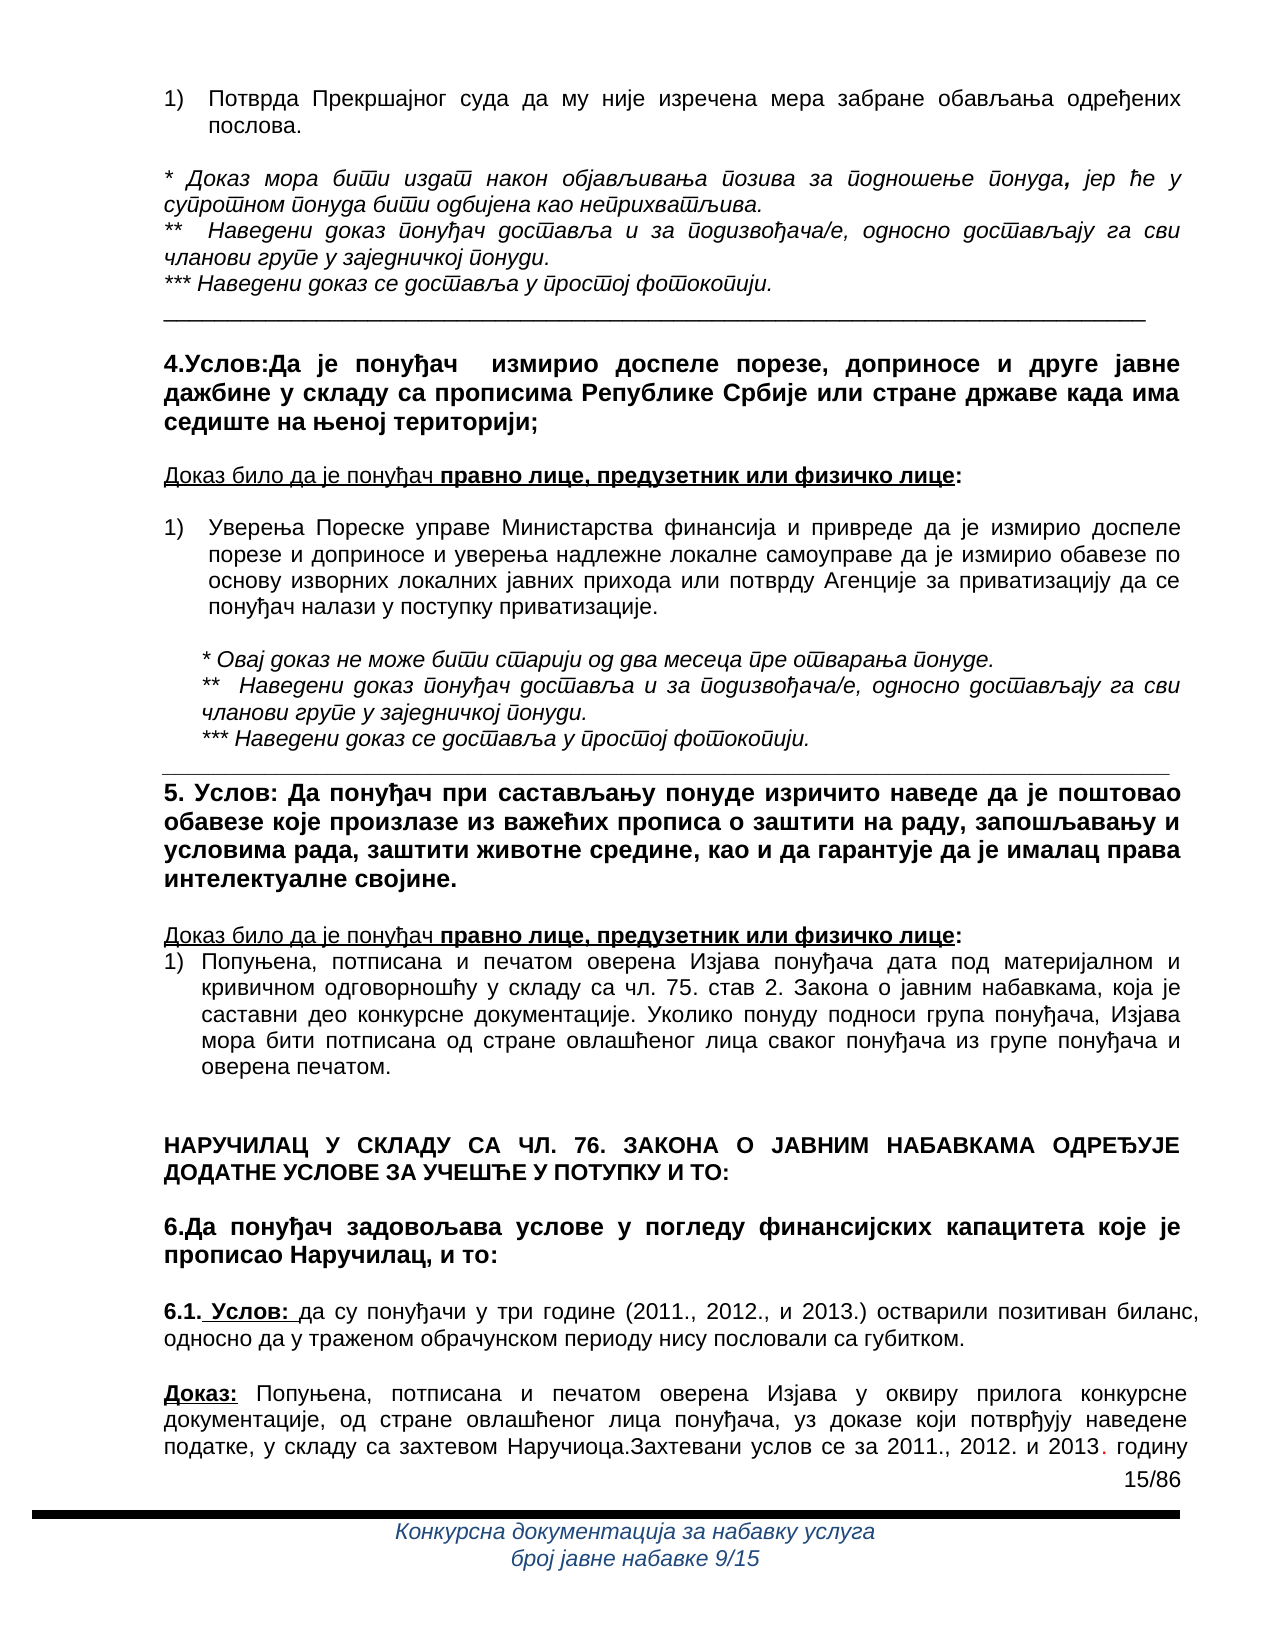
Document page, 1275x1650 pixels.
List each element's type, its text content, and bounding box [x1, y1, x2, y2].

text ** Наведени доказ понуђач доставља и за подизвођача/е, односно достављају га сви чланови групе у заједничкој понуди. [164, 217, 1181, 270]
list Потврда Прекршајног суда да му није изречена мера забране обављања одређених послова. [164, 85, 1181, 138]
list Уверења Пореске управе Министарства финансија и привреде да је измирио доспеле порезе и доприносе и уверења надлежне локалне самоуправе да је измирио обавезе по основу изворних локалних јавних прихода или потврду Агенције за приватизацију да се понуђач налази у поступку приватизације. [164, 514, 1181, 620]
text * Доказ мора бити издат након објављивања позива за подношење понуда, јер ће у супротном понуда бити одбијена као неприхватљива. [164, 164, 1181, 217]
text 5. Услов: Да понуђач при састављању понуде изричито наведе да је поштовао обавезе које произлазе из важећих прописа о заштити на раду, запошљавању и условима рада, заштити животне средине, као и да гарантује да је ималац права интелектуалне својине. [164, 778, 1181, 893]
text НАРУЧИЛАЦ У СКЛАДУ СА ЧЛ. 76. ЗАКОНА О ЈАВНИМ НАБАВКАМА ОДРЕЂУЈЕ ДОДАТНЕ УСЛОВЕ ЗА УЧЕШЋЕ У ПОТУПКУ И ТО: [164, 1132, 1181, 1185]
text ** Наведени доказ понуђач доставља и за подизвођача/е, односно достављају га сви чланови групе у заједничкој понуди. [201, 672, 1181, 725]
text 4.Услов:Да је понуђач измирио доспеле порезе, доприносе и друге јавне дажбине у складу са прописима Републике Србије или стране државе када има седиште на њеној територији; [164, 349, 1181, 435]
text _______________________________________________________________________________ [89, 751, 1181, 778]
text *** Наведени доказ се доставља у простој фотокопији. [201, 725, 1181, 751]
text 6.1. Услов: да су понуђачи у три године (2011., 2012., и 2013.) остварили позитиван биланс, односно да у траженом обрачунском периоду нису пословали са губитком. [164, 1298, 1200, 1351]
list Попуњена, потписана и пeчатом оверена Изјава понуђача дата под материјалном и кривичном одговорношћу у складу са чл. 75. став 2. Закона о јавним набавкама, која је саставни део конкурсне документације. Уколико понуду подноси група понуђача, Изјава мора бити потписана од стране овлашћеног лица сваког понуђача из групе понуђача и оверена печатом. [164, 948, 1181, 1080]
text 6.Да понуђач задовољава услове у погледу финансијских капацитета које је прописао Наручилац, и то: [164, 1211, 1181, 1269]
text * Овај доказ не може бити старији од два месеца пре отварања понуде. [201, 646, 1181, 672]
text _____________________________________________________________________________ [164, 296, 1181, 323]
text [164, 1380, 1188, 1459]
text *** Наведени доказ се доставља у простој фотокопији. [164, 270, 1181, 296]
text Доказ било да је понуђач правно лице, предузетник или физичко лице: [164, 462, 1181, 488]
text Доказ било да је понуђач правно лице, предузетник или физичко лице: [164, 922, 1181, 948]
